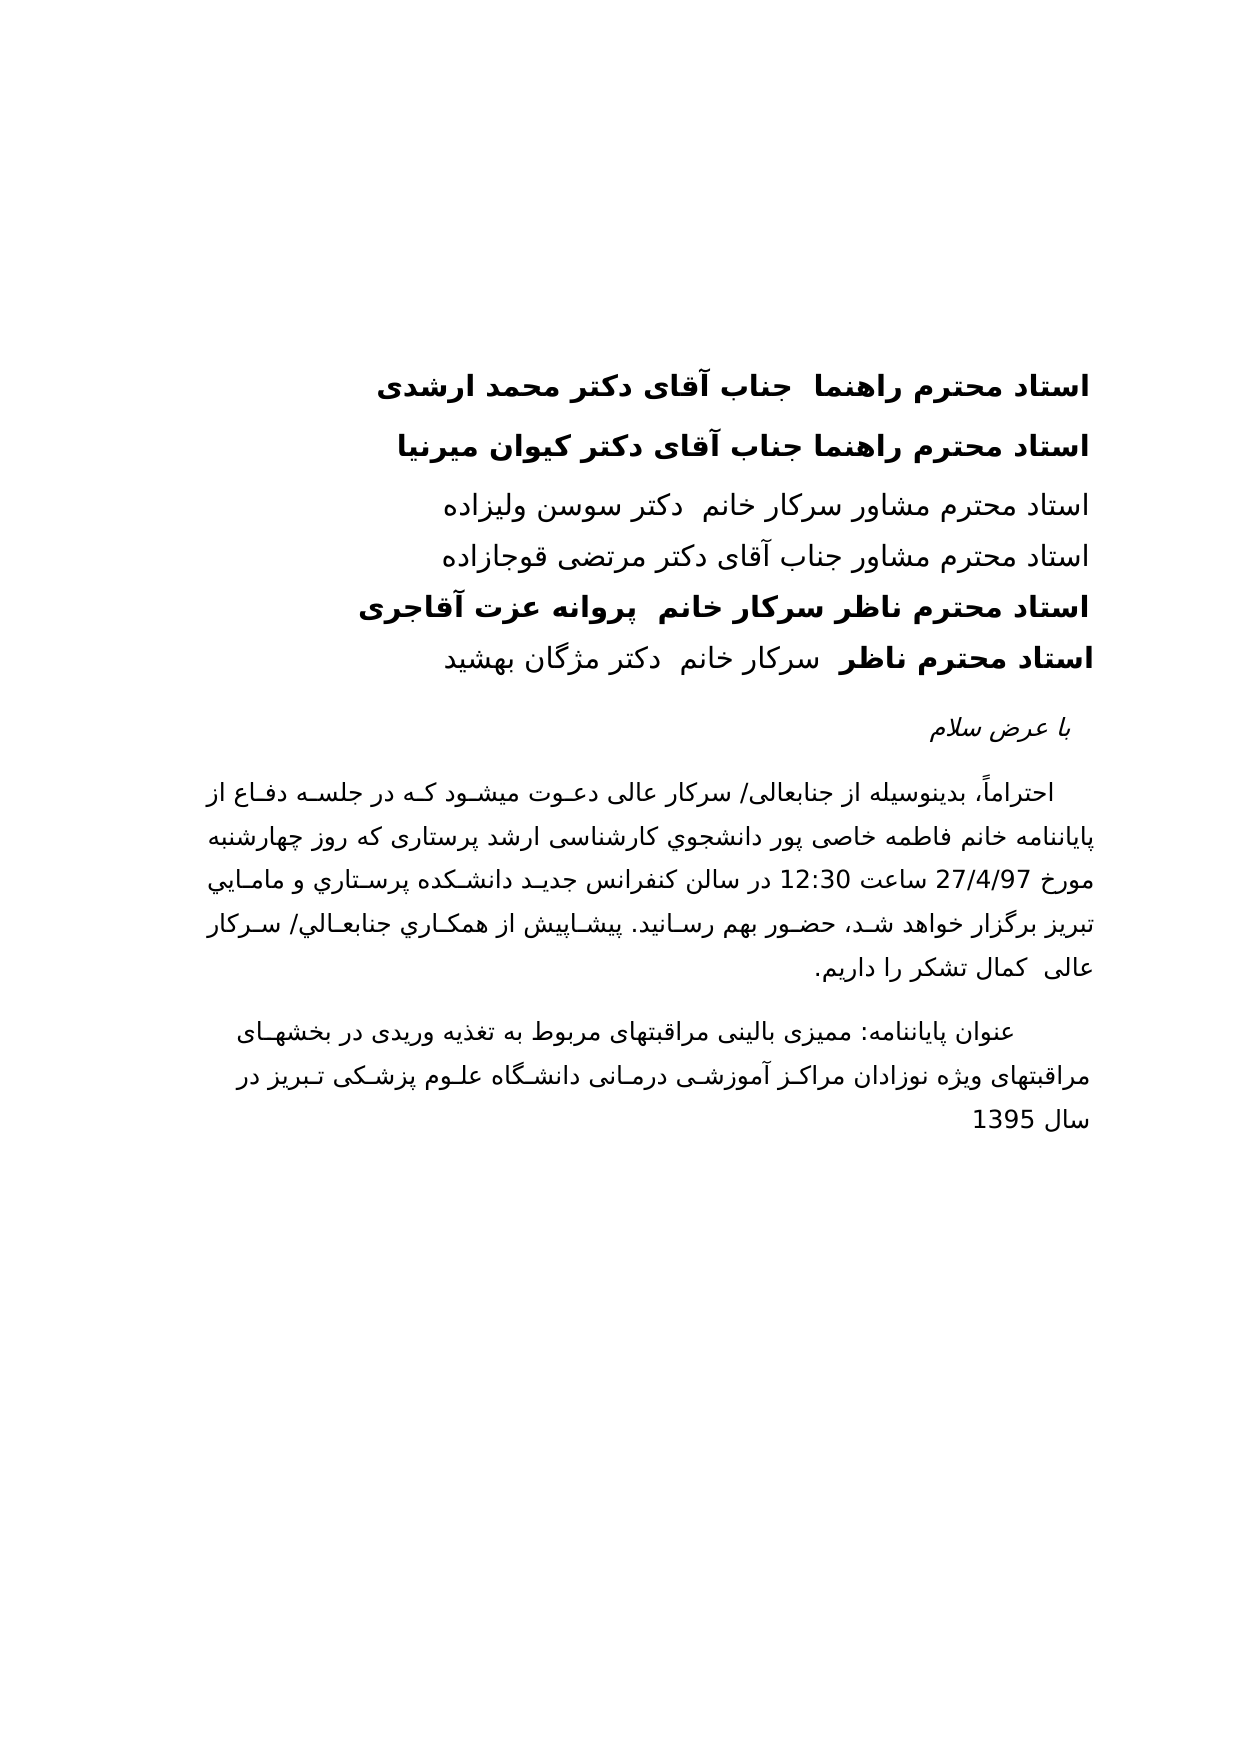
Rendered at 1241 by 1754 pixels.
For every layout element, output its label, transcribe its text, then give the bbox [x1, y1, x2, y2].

text استاد محترم ناظر سرکار خانم دکتر مژگان بهشید [207, 642, 1094, 676]
text استاد محترم ناظر سرکار خانم پروانه عزت آقاجری [236, 591, 1090, 624]
text عنوان پایاننامه: ممیزی بالینی مراقبتهای مربوط به تغذیه وریدی در بخشهای مراقبتهای ویژه نوزادان مراکز آموزشی درمانی دانشگاه علوم پزشکی تبریز در سال 1395 [236, 1017, 1090, 1134]
text احتراماً، بدينوسيله از جنابعالی/ سرکار عالی دعوت میشود که در جلسه دفاع از پاياننامه خانم فاطمه خاصی پور دانشجوي کارشناسی ارشد پرستاری که روز چهارشنبه مورخ 27/4/97 ساعت 12:30 در سالن کنفرانس جدید دانشکده پرستاري و مامايي تبريز برگزار خواهد شد، حضور بهم رسانید. پيشاپيش از همكاري جنابعالي/ سرکار عالی كمال تشكر را داريم. [207, 778, 1094, 982]
text با عرض سلام [207, 713, 1094, 742]
text استاد محترم راهنما جناب آقای دکتر محمد ارشدی [236, 369, 1090, 403]
text استاد محترم راهنما جناب آقای دکتر کیوان میرنیا [236, 429, 1090, 463]
text استاد محترم مشاور سرکار خانم دکتر سوسن ولیزاده [236, 489, 1090, 523]
text استاد محترم مشاور جناب آقای دکتر مرتضی قوجازاده [236, 540, 1090, 574]
